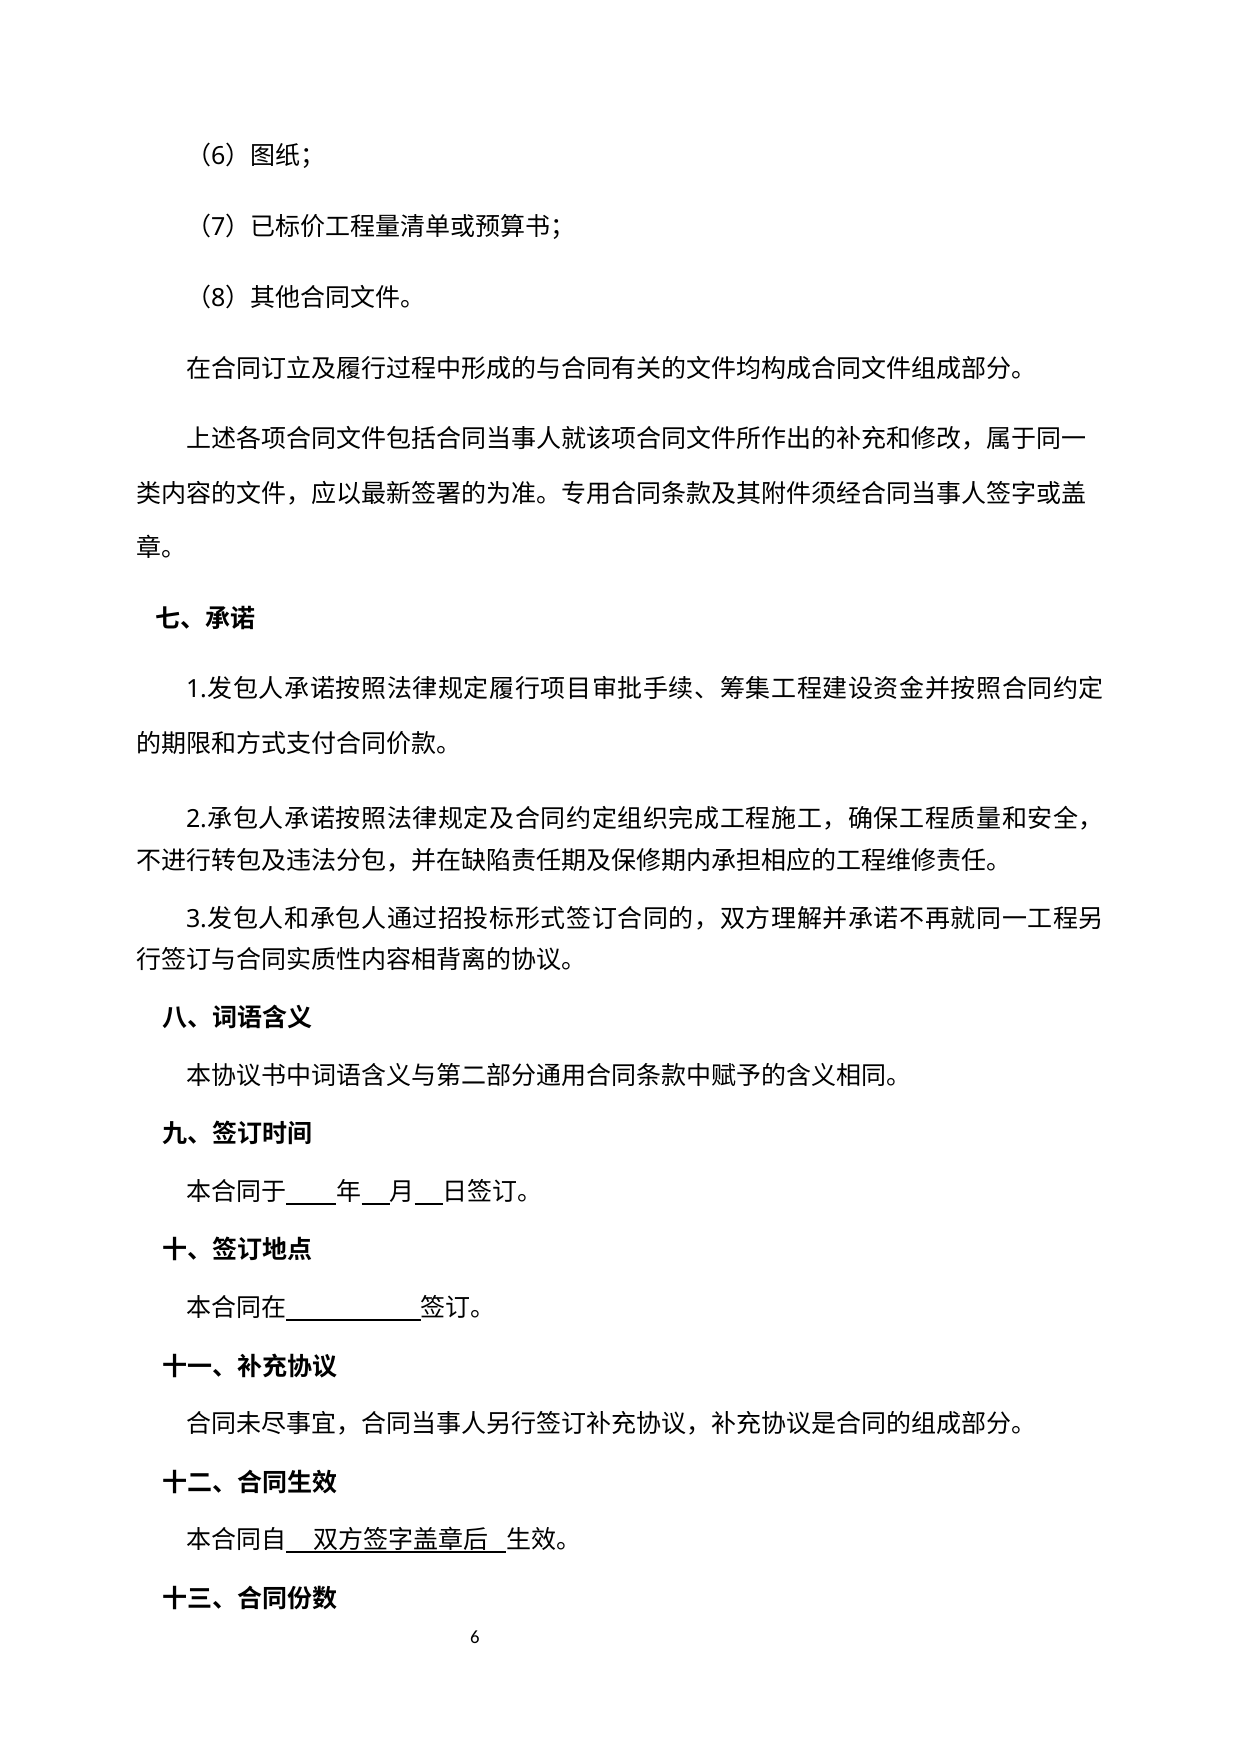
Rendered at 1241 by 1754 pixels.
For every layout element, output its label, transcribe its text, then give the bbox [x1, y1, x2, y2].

text 合同未尽事宜，合同当事人另行签订补充协议，补充协议是合同的组成部分。 [136, 1399, 1104, 1441]
text 2.承包人承诺按照法律规定及合同约定组织完成工程施工，确保工程质量和安全，不进行转包及违法分包，并在缺陷责任期及保修期内承担相应的工程维修责任。 [136, 794, 1104, 877]
text 十二、合同生效 [136, 1458, 1104, 1499]
text （7）已标价工程量清单或预算书； [136, 207, 1104, 243]
text 在合同订立及履行过程中形成的与合同有关的文件均构成合同文件组成部分。 [136, 348, 1104, 384]
text 十一、补充协议 [136, 1342, 1104, 1383]
text 本合同自 双方签字盖章后 生效。 [136, 1516, 1104, 1557]
text 上述各项合同文件包括合同当事人就该项合同文件所作出的补充和修改，属于同一类内容的文件，应以最新签署的为准。专用合同条款及其附件须经合同当事人签字或盖章。 [136, 419, 1104, 564]
text 1.发包人承诺按照法律规定履行项目审批手续、筹集工程建设资金并按照合同约定的期限和方式支付合同价款。 [136, 669, 1104, 759]
text 十、签订地点 [136, 1226, 1104, 1267]
text 九、签订时间 [136, 1109, 1104, 1151]
text （6）图纸； [136, 136, 1104, 172]
text 八、词语含义 [136, 993, 1104, 1035]
text 本协议书中词语含义与第二部分通用合同条款中赋予的含义相同。 [136, 1051, 1104, 1093]
text 本合同于 年 月 日签订。 [136, 1167, 1104, 1209]
text 十三、合同份数 [136, 1574, 1104, 1615]
text 3.发包人和承包人通过招投标形式签订合同的，双方理解并承诺不再就同一工程另行签订与合同实质性内容相背离的协议。 [136, 894, 1104, 977]
text （8）其他合同文件。 [136, 277, 1104, 313]
text 本合同在 签订。 [136, 1283, 1104, 1325]
subtitle 七、承诺 [136, 598, 1104, 634]
